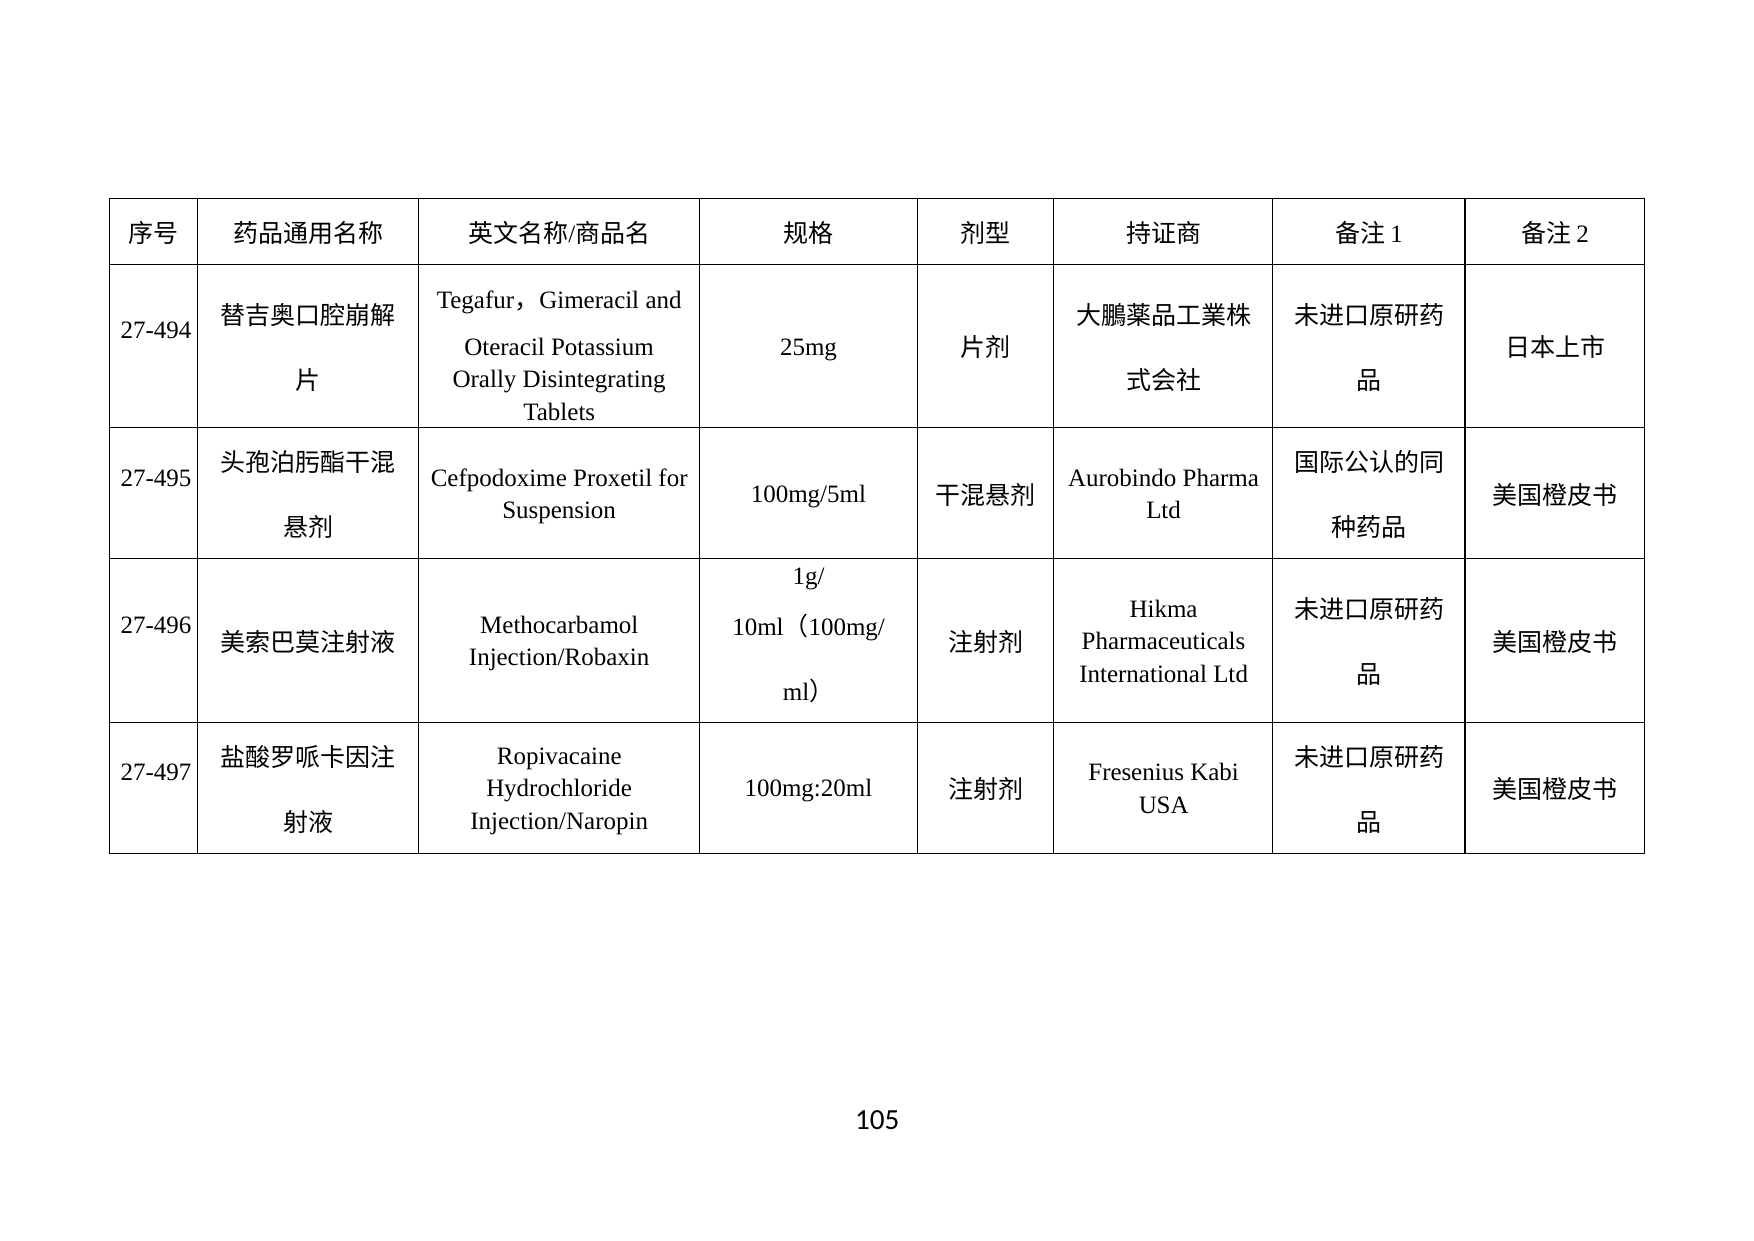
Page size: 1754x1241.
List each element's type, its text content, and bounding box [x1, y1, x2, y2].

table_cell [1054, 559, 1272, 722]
table_header 备注2 [1466, 199, 1644, 264]
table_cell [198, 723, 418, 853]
table_header 药品通用名称 [198, 199, 418, 264]
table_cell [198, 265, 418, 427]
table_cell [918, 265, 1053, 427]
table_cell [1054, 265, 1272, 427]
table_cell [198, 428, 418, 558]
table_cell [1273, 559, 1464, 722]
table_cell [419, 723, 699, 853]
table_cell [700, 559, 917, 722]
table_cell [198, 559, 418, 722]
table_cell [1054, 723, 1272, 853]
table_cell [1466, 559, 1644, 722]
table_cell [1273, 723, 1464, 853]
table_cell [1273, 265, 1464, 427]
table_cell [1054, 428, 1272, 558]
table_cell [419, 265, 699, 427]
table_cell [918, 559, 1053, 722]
table_header 英文名称/商品名 [419, 199, 699, 264]
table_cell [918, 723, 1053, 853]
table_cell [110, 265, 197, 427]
table_header 序号 [110, 199, 197, 264]
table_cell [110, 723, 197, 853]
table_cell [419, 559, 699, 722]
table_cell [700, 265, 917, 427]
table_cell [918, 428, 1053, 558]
table_header 剂型 [918, 199, 1053, 264]
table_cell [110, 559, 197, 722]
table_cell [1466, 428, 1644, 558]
table_header 持证商 [1054, 199, 1272, 264]
table_header 规格 [700, 199, 917, 264]
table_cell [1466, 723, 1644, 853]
table_header 备注1 [1273, 199, 1464, 264]
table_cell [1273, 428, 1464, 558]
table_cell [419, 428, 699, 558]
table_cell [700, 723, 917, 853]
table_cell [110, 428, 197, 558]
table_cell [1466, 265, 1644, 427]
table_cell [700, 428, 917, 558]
